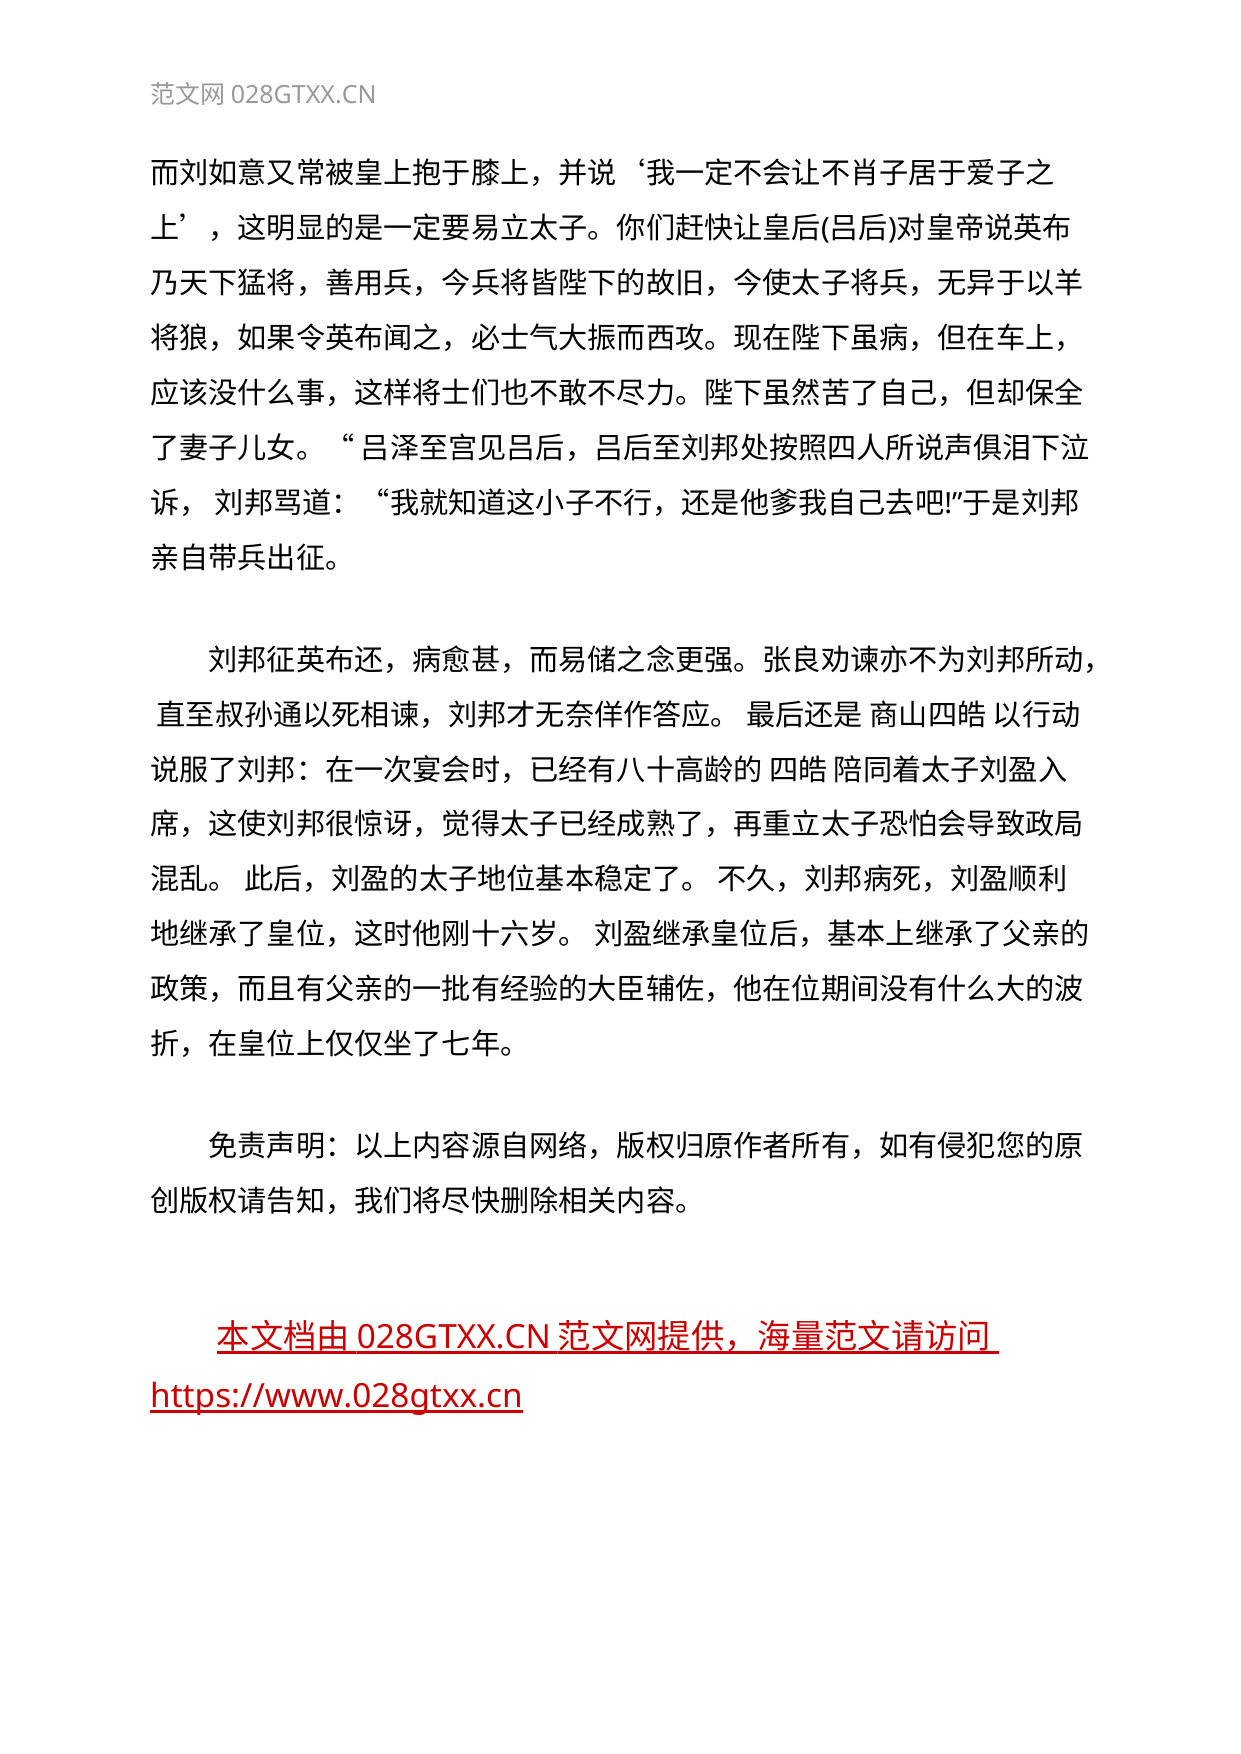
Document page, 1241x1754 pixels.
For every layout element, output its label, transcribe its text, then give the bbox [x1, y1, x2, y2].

text 免责声明：以上内容源自网络，版权归原作者所有，如有侵犯您的原创版权请告知，我们将尽快删除相关内容。 [150, 1122, 1090, 1219]
text 刘邦征英布还，病愈甚，而易储之念更强。张良劝谏亦不为刘邦所动， 直至叔孙通以死相谏，刘邦才无奈佯作答应。 最后还是 商山四皓 以行动说服了刘邦：在一次宴会时，已经有八十高龄的 四皓 陪同着太子刘盈入席，这使刘邦很惊讶，觉得太子已经成熟了，再重立太子恐怕会导致政局混乱。 此后，刘盈的太子地位基本稳定了。 不久，刘邦病死，刘盈顺利地继承了皇位，这时他刚十六岁。 刘盈继承皇位后，基本上继承了父亲的政策，而且有父亲的一批有经验的大臣辅佐，他在位期间没有什么大的波折，在皇位上仅仅坐了七年。 [150, 636, 1090, 1063]
text 本文档由028GTXX.CN范文网提供，海量范文请访问 https://www.028gtxx.cn [150, 1310, 1090, 1418]
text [150, 150, 1090, 577]
